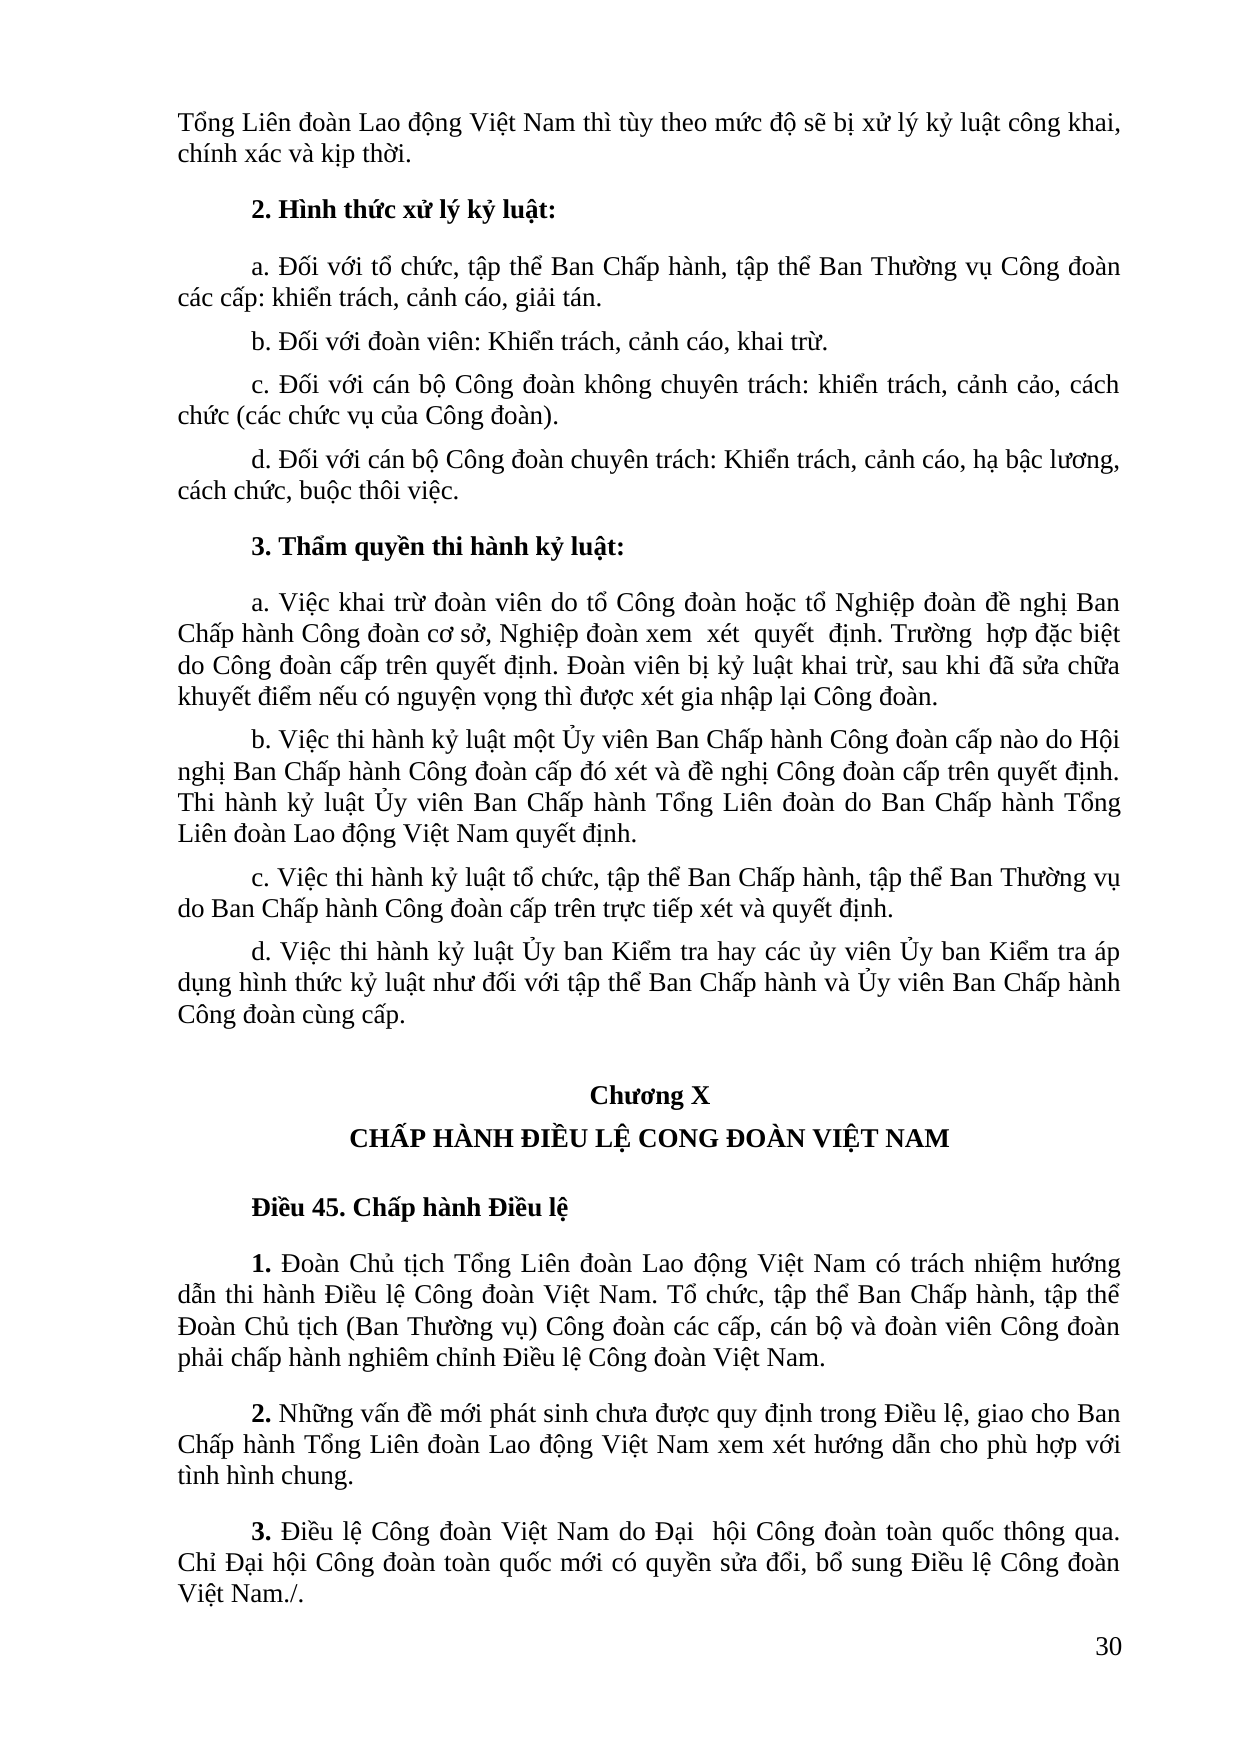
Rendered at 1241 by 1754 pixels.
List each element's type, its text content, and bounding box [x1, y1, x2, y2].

text d. Việc thi hành kỷ luật Ủy ban Kiểm tra hay các ủy viên Ủy ban Kiểm tra áp dụng hình thức kỷ luật như đối với tập thể Ban Chấp hành và Ủy viên Ban Chấp hành Công đoàn cùng cấp. [177, 935, 1122, 1029]
text a. Đối với tổ chức, tập thể Ban Chấp hành, tập thể Ban Thường vụ Công đoàn các cấp: khiển trách, cảnh cáo, giải tán. [177, 250, 1122, 312]
text CHẤP HÀNH ĐIỀU LỆ CONG ĐOÀN VIỆT NAM [177, 1122, 1122, 1154]
text 2. Những vấn đề mới phát sinh chưa được quy định trong Điều lệ, giao cho Ban Chấp hành Tổng Liên đoàn Lao động Việt Nam xem xét hướng dẫn cho phù hợp với tình hình chung. [177, 1397, 1122, 1490]
text 2. Hình thức xử lý kỷ luật: [177, 194, 1122, 225]
text d. Đối với cán bộ Công đoàn chuyên trách: Khiển trách, cảnh cáo, hạ bậc lương, cách chức, buộc thôi việc. [177, 443, 1122, 505]
text c. Đối với cán bộ Công đoàn không chuyên trách: khiển trách, cảnh cảo, cách chức (các chức vụ của Công đoàn). [177, 368, 1122, 431]
text b. Việc thi hành kỷ luật một Ủy viên Ban Chấp hành Công đoàn cấp nào do Hội nghị Ban Chấp hành Công đoàn cấp đó xét và đề nghị Công đoàn cấp trên quyết định. Thi hành kỷ luật Ủy viên Ban Chấp hành Tổng Liên đoàn do Ban Chấp hành Tổng Liên đoàn Lao động Việt Nam quyết định. [177, 723, 1122, 848]
text Điều 45. Chấp hành Điều lệ [177, 1191, 1122, 1222]
text 3. Thẩm quyền thi hành kỷ luật: [177, 530, 1122, 561]
text b. Đối với đoàn viên: Khiển trách, cảnh cáo, khai trừ. [177, 324, 1122, 356]
text c. Việc thi hành kỷ luật tổ chức, tập thể Ban Chấp hành, tập thể Ban Thường vụ do Ban Chấp hành Công đoàn cấp trên trực tiếp xét và quyết định. [177, 861, 1122, 923]
text 1. Đoàn Chủ tịch Tổng Liên đoàn Lao động Việt Nam có trách nhiệm hướng dẫn thi hành Điều lệ Công đoàn Việt Nam. Tổ chức, tập thể Ban Chấp hành, tập thể Đoàn Chủ tịch (Ban Thường vụ) Công đoàn các cấp, cán bộ và đoàn viên Công đoàn phải chấp hành nghiêm chỉnh Điều lệ Công đoàn Việt Nam. [177, 1247, 1122, 1372]
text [177, 106, 1122, 169]
text 3. Điều lệ Công đoàn Việt Nam do Đại hội Công đoàn toàn quốc thông qua. Chỉ Đại hội Công đoàn toàn quốc mới có quyền sửa đổi, bổ sung Điều lệ Công đoàn Việt Nam./. [177, 1515, 1122, 1609]
text a. Việc khai trừ đoàn viên do tổ Công đoàn hoặc tổ Nghiệp đoàn đề nghị Ban Chấp hành Công đoàn cơ sở, Nghiệp đoàn xem xét quyết định. Trường hợp đặc biệt do Công đoàn cấp trên quyết định. Đoàn viên bị kỷ luật khai trừ, sau khi đã sửa chữa khuyết điểm nếu có nguyện vọng thì được xét gia nhập lại Công đoàn. [177, 586, 1122, 711]
text Chương X [177, 1079, 1122, 1110]
